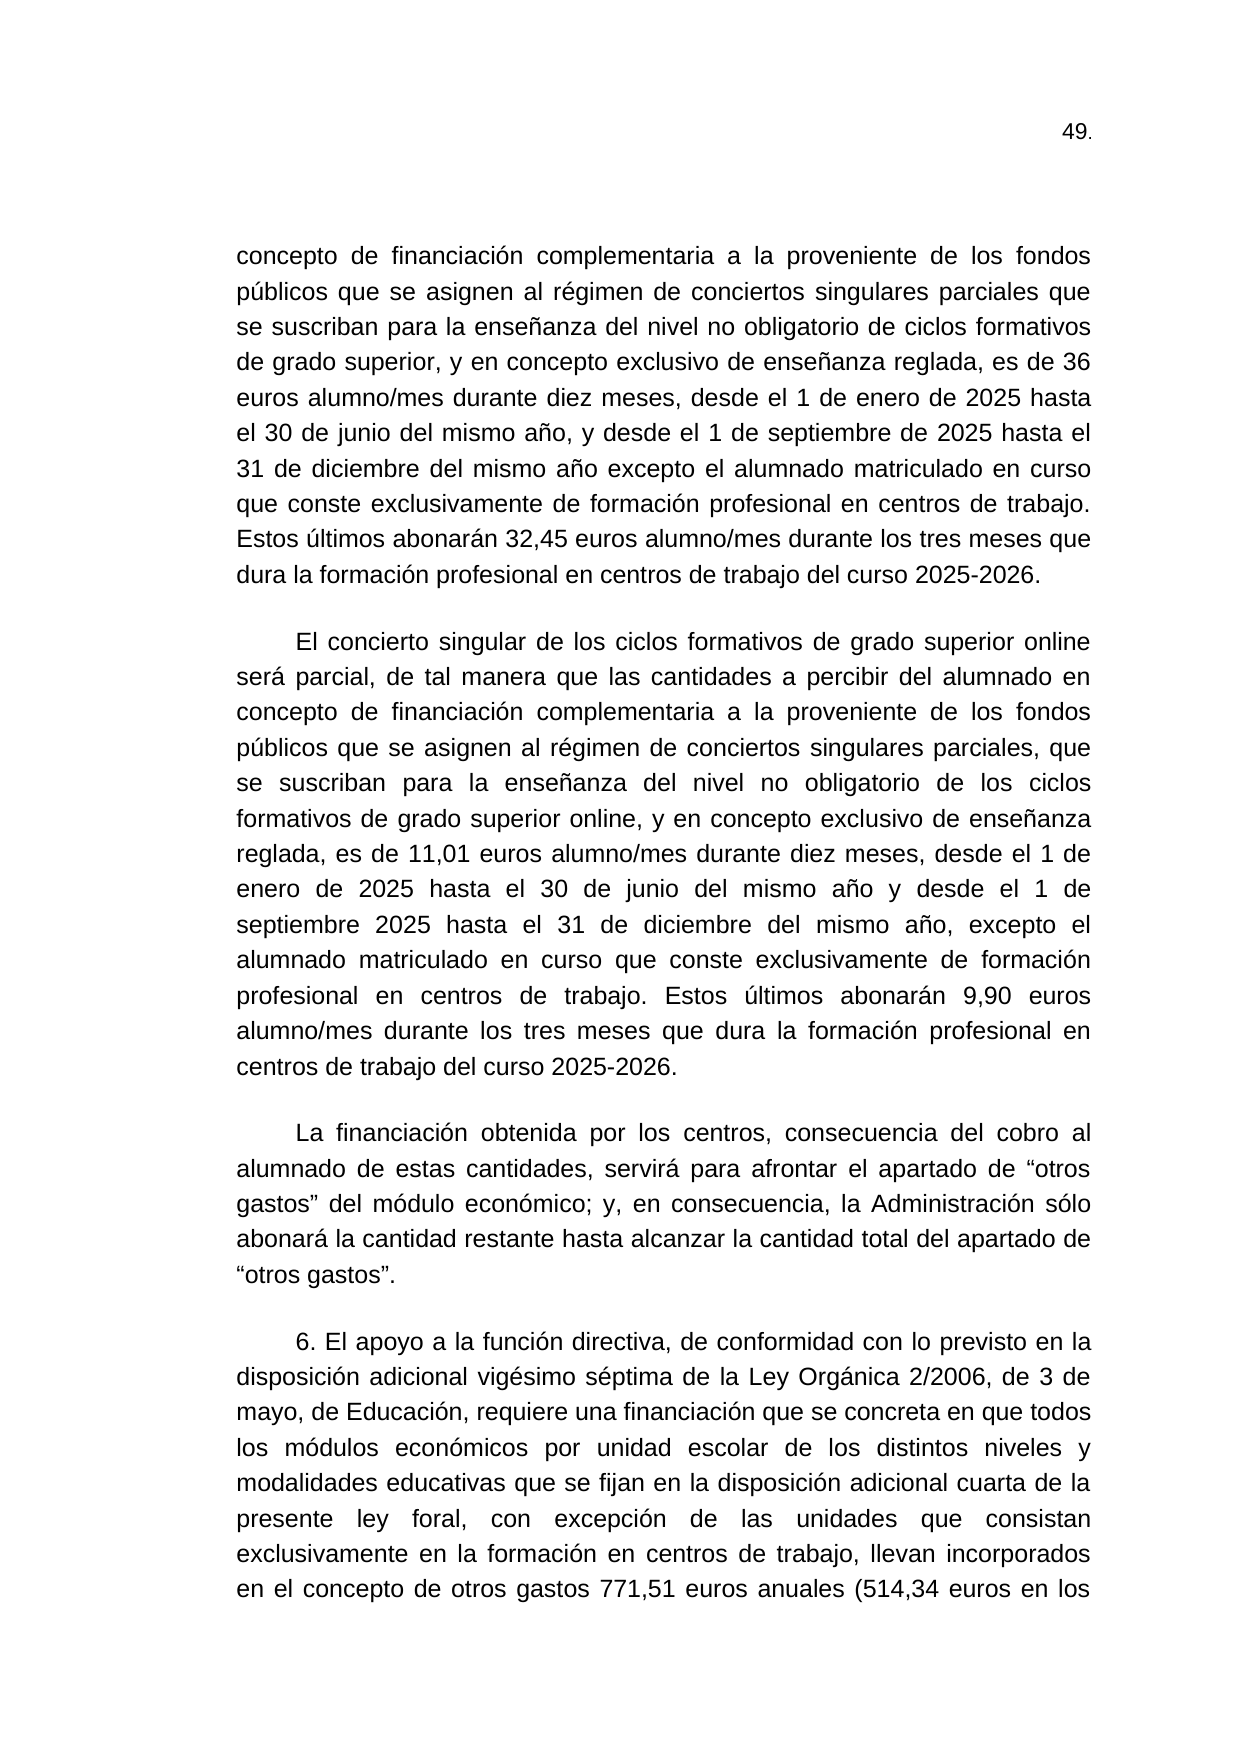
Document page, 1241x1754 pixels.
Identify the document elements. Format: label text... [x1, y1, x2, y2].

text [236, 1322, 1092, 1605]
text El concierto singular de los ciclos formativos de grado superior online será parcial, de tal manera que las cantidades a percibir del alumnado en concepto de financiación complementaria a la proveniente de los fondos públicos que se asignen al régimen de conciertos singulares parciales, que se suscriban para la enseñanza del nivel no obligatorio de los ciclos formativos de grado superior online, y en concepto exclusivo de enseñanza reglada, es de 11,01 euros alumno/mes durante diez meses, desde el 1 de enero de 2025 hasta el 30 de junio del mismo año y desde el 1 de septiembre 2025 hasta el 31 de diciembre del mismo año, excepto el alumnado matriculado en curso que conste exclusivamente de formación profesional en centros de trabajo. Estos últimos abonarán 9,90 euros alumno/mes durante los tres meses que dura la formación profesional en centros de trabajo del curso 2025-2026. [236, 622, 1092, 1082]
text La financiación obtenida por los centros, consecuencia del cobro al alumnado de estas cantidades, servirá para afrontar el apartado de “otros gastos” del módulo económico; y, en consecuencia, la Administración sólo abonará la cantidad restante hasta alcanzar la cantidad total del apartado de “otros gastos”. [236, 1113, 1092, 1290]
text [236, 236, 1092, 590]
